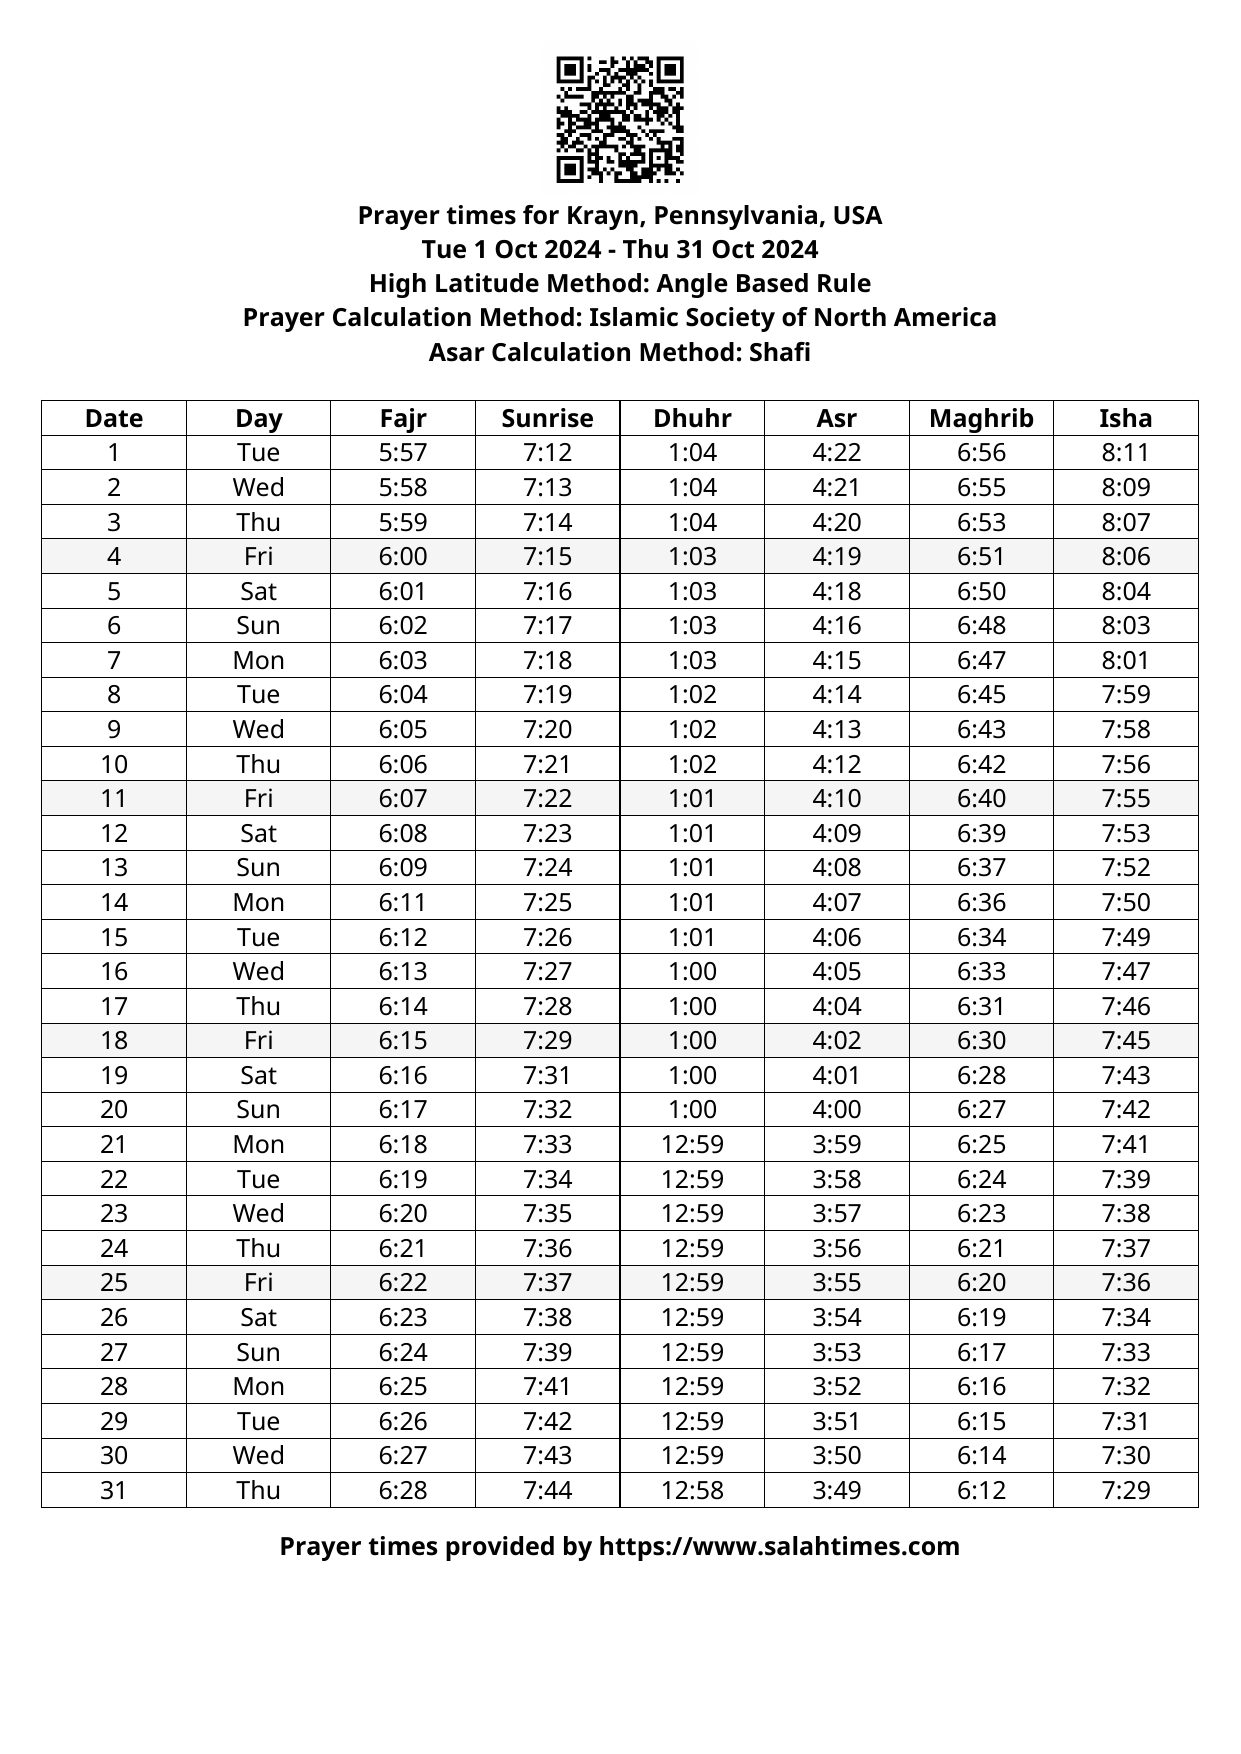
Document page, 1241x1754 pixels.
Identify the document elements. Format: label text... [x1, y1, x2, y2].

table_cell 7:44 [476, 1473, 619, 1507]
table_cell 8:07 [1054, 505, 1198, 538]
table_cell 1:04 [621, 470, 764, 504]
table_cell 12:59 [621, 1196, 764, 1230]
table_cell 1:04 [621, 505, 764, 538]
table_cell 1:01 [621, 920, 764, 953]
table_cell 1:01 [621, 851, 764, 884]
table_cell 13 [42, 851, 186, 884]
table_cell 7:30 [1054, 1439, 1198, 1472]
table_cell 6:07 [331, 781, 475, 815]
table_cell 6:47 [910, 643, 1053, 677]
table_cell Sun [187, 1335, 330, 1368]
table_cell 4:06 [765, 920, 909, 953]
table_cell 7:23 [476, 816, 619, 849]
table_cell 3:51 [765, 1404, 909, 1437]
table_cell 1:00 [621, 1093, 764, 1126]
table_cell 8 [42, 678, 186, 711]
table_cell Fri [187, 539, 330, 573]
table_cell 6:06 [331, 747, 475, 780]
table_cell 6:27 [331, 1439, 475, 1472]
table_cell 4:18 [765, 574, 909, 607]
table_cell 7:26 [476, 920, 619, 953]
table_cell 7 [42, 643, 186, 677]
table_cell 14 [42, 885, 186, 919]
table_cell 7:24 [476, 851, 619, 884]
table_cell Sun [187, 851, 330, 884]
table_cell 6:19 [331, 1162, 475, 1195]
table_cell 6:16 [910, 1369, 1053, 1403]
table_cell 10 [42, 747, 186, 780]
table_cell Fri [187, 1024, 330, 1057]
table_cell 6:14 [331, 989, 475, 1022]
table_cell 25 [42, 1266, 186, 1299]
table_cell 1:02 [621, 747, 764, 780]
table_header Maghrib [910, 401, 1053, 434]
table_cell 8:03 [1054, 609, 1198, 642]
table_cell 3:53 [765, 1335, 909, 1368]
table_cell 12:59 [621, 1300, 764, 1334]
table_cell 6:42 [910, 747, 1053, 780]
table_cell 1:01 [621, 781, 764, 815]
table_cell 7:18 [476, 643, 619, 677]
text Prayer times for Krayn, Pennsylvania, USA [42, 198, 1198, 232]
table_cell 6:34 [910, 920, 1053, 953]
table_cell 6:26 [331, 1404, 475, 1437]
table_cell 4 [42, 539, 186, 573]
table_cell 6:03 [331, 643, 475, 677]
table_cell 1:03 [621, 643, 764, 677]
table_cell 5 [42, 574, 186, 607]
table_cell 6:24 [331, 1335, 475, 1368]
table_cell 6:23 [910, 1196, 1053, 1230]
table_cell 7:12 [476, 436, 619, 469]
table_cell 6:40 [910, 781, 1053, 815]
table_header Dhuhr [621, 401, 764, 434]
table_cell 7:55 [1054, 781, 1198, 815]
table_cell 5:57 [331, 436, 475, 469]
table_cell 6:15 [910, 1404, 1053, 1437]
table_cell 1:00 [621, 1024, 764, 1057]
table_cell 15 [42, 920, 186, 953]
table_cell Wed [187, 954, 330, 988]
table_header Asr [765, 401, 909, 434]
table_cell 7:17 [476, 609, 619, 642]
table_cell 7:42 [1054, 1093, 1198, 1126]
table_cell 1:03 [621, 574, 764, 607]
table_cell 12:59 [621, 1439, 764, 1472]
text Prayer Calculation Method: Islamic Society of North America [42, 300, 1198, 334]
table_cell 6:20 [910, 1266, 1053, 1299]
table_cell Wed [187, 1196, 330, 1230]
table_cell 17 [42, 989, 186, 1022]
table_cell 7:58 [1054, 712, 1198, 746]
table_cell 1:02 [621, 712, 764, 746]
table_cell 6:45 [910, 678, 1053, 711]
table_cell 7:41 [476, 1369, 619, 1403]
table_cell 7:39 [476, 1335, 619, 1368]
table_cell 6:30 [910, 1024, 1053, 1057]
table_cell 6:37 [910, 851, 1053, 884]
table_cell 1:01 [621, 885, 764, 919]
table_cell 6 [42, 609, 186, 642]
table_cell 4:01 [765, 1058, 909, 1092]
table_cell 4:07 [765, 885, 909, 919]
table_cell 20 [42, 1093, 186, 1126]
table_cell 6:12 [910, 1473, 1053, 1507]
table_cell 4:02 [765, 1024, 909, 1057]
table_cell 12:59 [621, 1127, 764, 1161]
table_cell 7:38 [1054, 1196, 1198, 1230]
table_cell 4:09 [765, 816, 909, 849]
table_cell 12:59 [621, 1369, 764, 1403]
table_cell 30 [42, 1439, 186, 1472]
table_cell 4:08 [765, 851, 909, 884]
table_cell 12:59 [621, 1404, 764, 1437]
table_cell 7:42 [476, 1404, 619, 1437]
table_cell 18 [42, 1024, 186, 1057]
table_cell Fri [187, 1266, 330, 1299]
table_header Sunrise [476, 401, 619, 434]
table_cell 6:15 [331, 1024, 475, 1057]
table_cell 3:58 [765, 1162, 909, 1195]
table_cell 7:15 [476, 539, 619, 573]
table_cell Mon [187, 1369, 330, 1403]
table_cell 7:21 [476, 747, 619, 780]
text Asar Calculation Method: Shafi [42, 334, 1198, 368]
table_cell 7:34 [1054, 1300, 1198, 1334]
table_cell 11 [42, 781, 186, 815]
table_cell Sun [187, 609, 330, 642]
table_cell 6:11 [331, 885, 475, 919]
table_cell 7:45 [1054, 1024, 1198, 1057]
table_cell 28 [42, 1369, 186, 1403]
table_cell 4:15 [765, 643, 909, 677]
text Tue 1 Oct 2024 - Thu 31 Oct 2024 [42, 232, 1198, 266]
table_cell 24 [42, 1231, 186, 1264]
table_cell 7:16 [476, 574, 619, 607]
table_cell 3:50 [765, 1439, 909, 1472]
table_cell 6:28 [331, 1473, 475, 1507]
table_cell 6:21 [331, 1231, 475, 1264]
table_cell 4:00 [765, 1093, 909, 1126]
table_cell 6:00 [331, 539, 475, 573]
table_cell Thu [187, 1231, 330, 1264]
table_cell 7:25 [476, 885, 619, 919]
table_cell 4:04 [765, 989, 909, 1022]
table_cell 6:39 [910, 816, 1053, 849]
table_cell 7:59 [1054, 678, 1198, 711]
table_cell 6:31 [910, 989, 1053, 1022]
table_cell 8:01 [1054, 643, 1198, 677]
table_cell 4:13 [765, 712, 909, 746]
table_cell Wed [187, 712, 330, 746]
table_cell 3:49 [765, 1473, 909, 1507]
table_cell Thu [187, 505, 330, 538]
table_cell 7:14 [476, 505, 619, 538]
table_cell 7:36 [476, 1231, 619, 1264]
table_cell 6:14 [910, 1439, 1053, 1472]
table_cell 7:37 [476, 1266, 619, 1299]
table_cell Wed [187, 1439, 330, 1472]
table_cell 6:23 [331, 1300, 475, 1334]
table_cell 7:29 [1054, 1473, 1198, 1507]
table_cell 5:59 [331, 505, 475, 538]
table_cell Sat [187, 574, 330, 607]
table_cell 1:00 [621, 989, 764, 1022]
table_cell 7:56 [1054, 747, 1198, 780]
table_header Day [187, 401, 330, 434]
table_header Date [42, 401, 186, 434]
table_cell 7:49 [1054, 920, 1198, 953]
table_cell 19 [42, 1058, 186, 1092]
table_cell 21 [42, 1127, 186, 1161]
table_cell 7:27 [476, 954, 619, 988]
table_cell 6:18 [331, 1127, 475, 1161]
table_header Isha [1054, 401, 1198, 434]
table_cell 7:29 [476, 1024, 619, 1057]
table_cell 6:17 [910, 1335, 1053, 1368]
table_cell 6:17 [331, 1093, 475, 1126]
table_cell 6:28 [910, 1058, 1053, 1092]
table_cell 6:13 [331, 954, 475, 988]
table_cell 27 [42, 1335, 186, 1368]
table_cell 3:59 [765, 1127, 909, 1161]
text High Latitude Method: Angle Based Rule [42, 266, 1198, 300]
table_cell 6:22 [331, 1266, 475, 1299]
table_cell 7:46 [1054, 989, 1198, 1022]
table_cell Mon [187, 643, 330, 677]
table_cell 7:52 [1054, 851, 1198, 884]
table_cell 6:21 [910, 1231, 1053, 1264]
table_cell 3:57 [765, 1196, 909, 1230]
table_cell 3:55 [765, 1266, 909, 1299]
table_cell 12:58 [621, 1473, 764, 1507]
table_cell 2 [42, 470, 186, 504]
table_cell 6:36 [910, 885, 1053, 919]
table_cell 26 [42, 1300, 186, 1334]
table_cell 8:06 [1054, 539, 1198, 573]
table_cell 3:54 [765, 1300, 909, 1334]
table_cell 6:24 [910, 1162, 1053, 1195]
table_cell 6:48 [910, 609, 1053, 642]
table_cell 7:28 [476, 989, 619, 1022]
picture [542, 41, 699, 198]
table_cell 22 [42, 1162, 186, 1195]
table_cell 4:05 [765, 954, 909, 988]
table_cell 6:09 [331, 851, 475, 884]
table_cell 9 [42, 712, 186, 746]
table_cell 6:43 [910, 712, 1053, 746]
table_cell 4:12 [765, 747, 909, 780]
table_cell 7:13 [476, 470, 619, 504]
table_cell 7:31 [1054, 1404, 1198, 1437]
table_cell 6:19 [910, 1300, 1053, 1334]
table_cell 6:04 [331, 678, 475, 711]
table_cell 6:16 [331, 1058, 475, 1092]
table_cell 12:59 [621, 1162, 764, 1195]
table_cell 6:25 [910, 1127, 1053, 1161]
table_cell 6:50 [910, 574, 1053, 607]
table_cell 23 [42, 1196, 186, 1230]
table_cell 7:19 [476, 678, 619, 711]
table_cell Mon [187, 885, 330, 919]
table_cell 1:02 [621, 678, 764, 711]
table_cell 7:41 [1054, 1127, 1198, 1161]
table_cell 4:14 [765, 678, 909, 711]
table_cell Thu [187, 747, 330, 780]
table_cell 12:59 [621, 1266, 764, 1299]
table_cell 6:25 [331, 1369, 475, 1403]
table_cell 7:36 [1054, 1266, 1198, 1299]
table_cell 4:16 [765, 609, 909, 642]
table_cell 1:00 [621, 954, 764, 988]
table_cell 7:31 [476, 1058, 619, 1092]
table_cell Tue [187, 678, 330, 711]
table_cell 8:09 [1054, 470, 1198, 504]
table_cell 1:01 [621, 816, 764, 849]
table_cell 8:04 [1054, 574, 1198, 607]
table_cell 1:00 [621, 1058, 764, 1092]
table_cell 7:47 [1054, 954, 1198, 988]
table_cell 4:21 [765, 470, 909, 504]
table_cell 6:08 [331, 816, 475, 849]
table_cell 29 [42, 1404, 186, 1437]
table_cell Sat [187, 1058, 330, 1092]
table_cell 6:02 [331, 609, 475, 642]
table_cell 12:59 [621, 1335, 764, 1368]
table_cell 12 [42, 816, 186, 849]
table_cell 6:20 [331, 1196, 475, 1230]
table_cell 4:19 [765, 539, 909, 573]
table_cell 7:53 [1054, 816, 1198, 849]
table_cell 16 [42, 954, 186, 988]
table_cell 6:53 [910, 505, 1053, 538]
table_cell 6:05 [331, 712, 475, 746]
table_cell 7:32 [1054, 1369, 1198, 1403]
table_cell 6:55 [910, 470, 1053, 504]
table_cell 1:04 [621, 436, 764, 469]
table_cell 7:39 [1054, 1162, 1198, 1195]
table_cell Wed [187, 470, 330, 504]
table_cell Tue [187, 1162, 330, 1195]
table_cell 1:03 [621, 539, 764, 573]
table_cell 7:22 [476, 781, 619, 815]
table_cell 31 [42, 1473, 186, 1507]
table_cell 4:20 [765, 505, 909, 538]
table_cell 6:51 [910, 539, 1053, 573]
table_cell 1 [42, 436, 186, 469]
text Prayer times provided by https://www.salahtimes.com [42, 1528, 1198, 1563]
table_cell Sun [187, 1093, 330, 1126]
table_cell Tue [187, 436, 330, 469]
table_cell 3:52 [765, 1369, 909, 1403]
table_cell 7:37 [1054, 1231, 1198, 1264]
table_cell Tue [187, 1404, 330, 1437]
table_cell 7:33 [476, 1127, 619, 1161]
table_cell 7:43 [1054, 1058, 1198, 1092]
table_cell 3 [42, 505, 186, 538]
table_cell 8:11 [1054, 436, 1198, 469]
table_cell 5:58 [331, 470, 475, 504]
table_cell 6:01 [331, 574, 475, 607]
table_cell 7:35 [476, 1196, 619, 1230]
table_cell 7:33 [1054, 1335, 1198, 1368]
table_cell 3:56 [765, 1231, 909, 1264]
table_header Fajr [331, 401, 475, 434]
table_cell 7:38 [476, 1300, 619, 1334]
table_cell Thu [187, 1473, 330, 1507]
table_cell 7:50 [1054, 885, 1198, 919]
table_cell Sat [187, 816, 330, 849]
table_cell Thu [187, 989, 330, 1022]
table_cell 12:59 [621, 1231, 764, 1264]
table_cell Tue [187, 920, 330, 953]
table_cell 7:43 [476, 1439, 619, 1472]
table_cell 7:20 [476, 712, 619, 746]
table_cell 1:03 [621, 609, 764, 642]
table_cell 6:12 [331, 920, 475, 953]
table_cell 6:56 [910, 436, 1053, 469]
table_cell Sat [187, 1300, 330, 1334]
table_cell 7:32 [476, 1093, 619, 1126]
table_cell 6:27 [910, 1093, 1053, 1126]
table_cell 4:22 [765, 436, 909, 469]
table_cell 7:34 [476, 1162, 619, 1195]
table_cell Mon [187, 1127, 330, 1161]
table_cell 6:33 [910, 954, 1053, 988]
table_cell 4:10 [765, 781, 909, 815]
table_cell Fri [187, 781, 330, 815]
